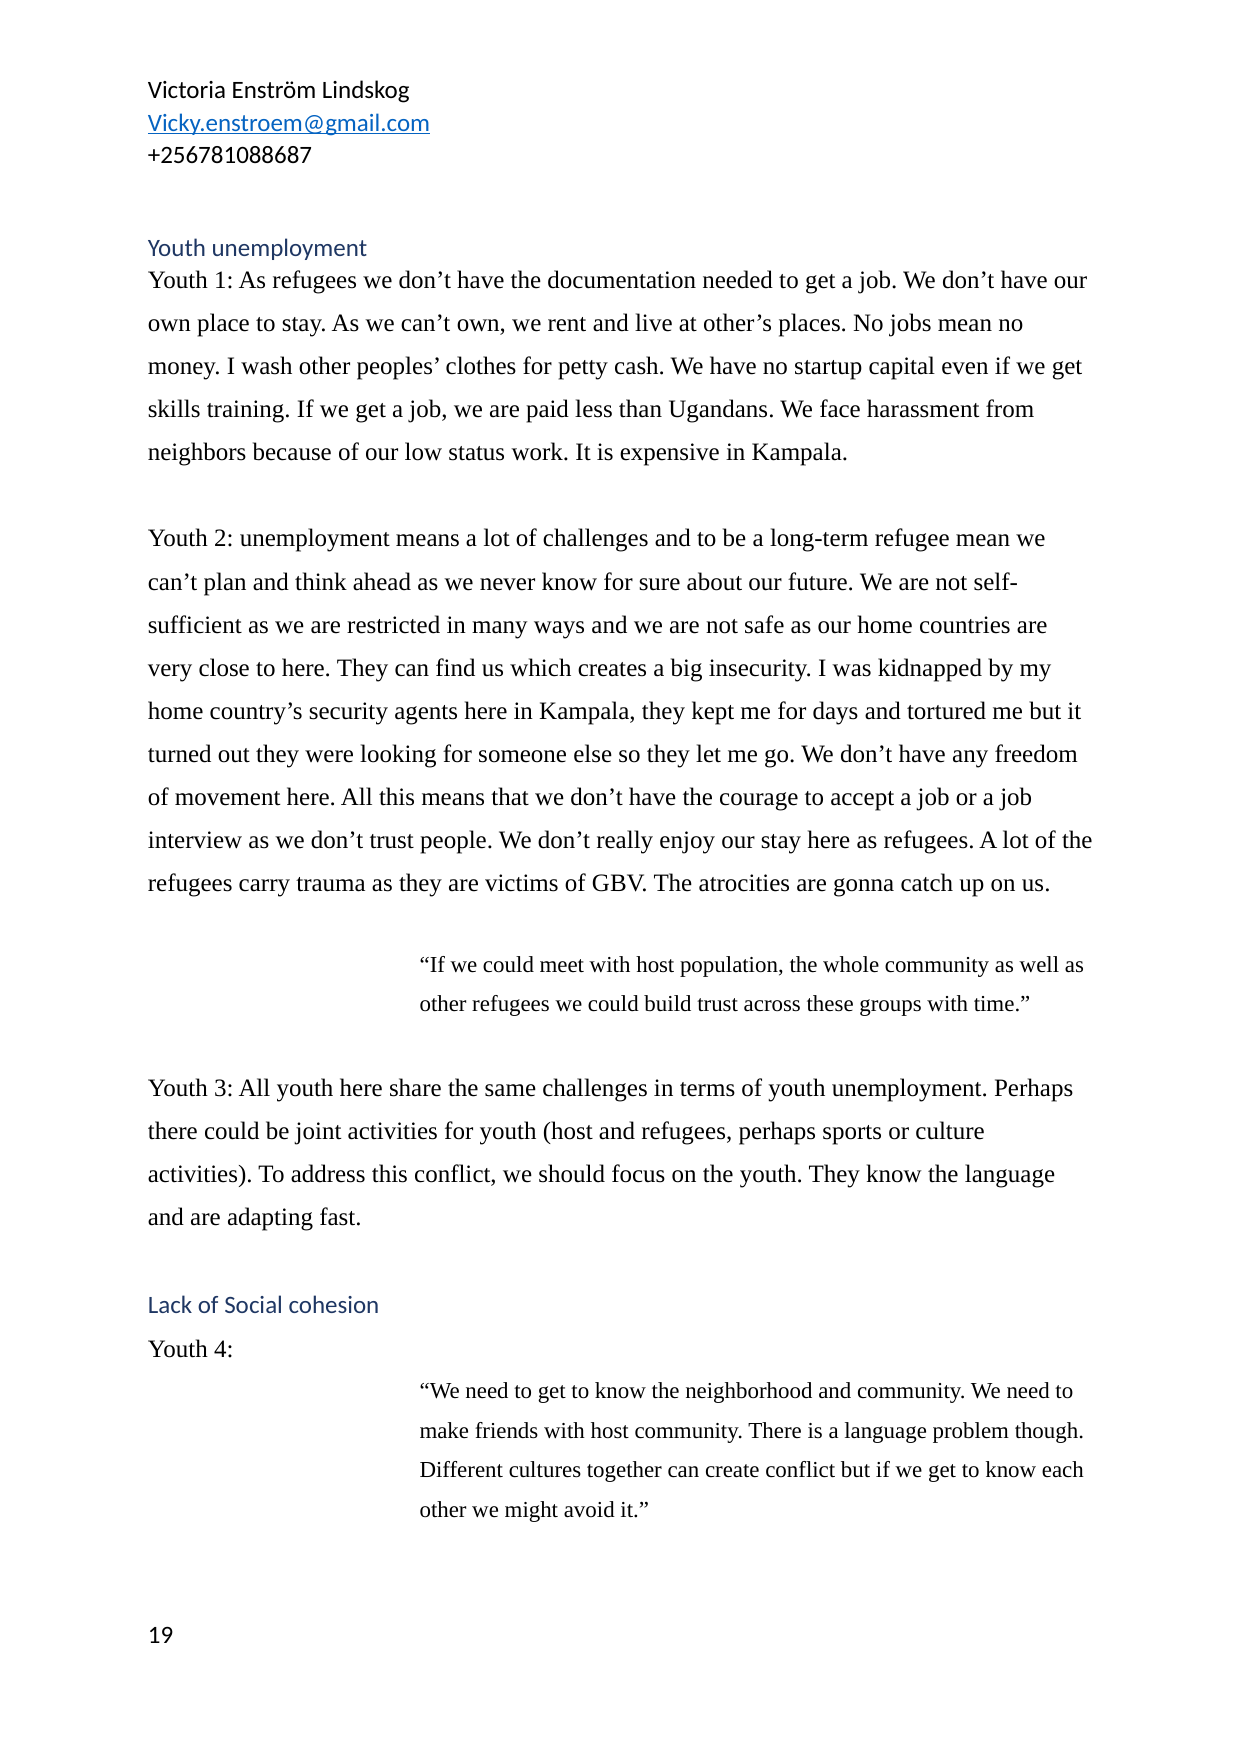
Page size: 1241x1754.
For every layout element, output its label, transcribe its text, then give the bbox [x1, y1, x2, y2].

subtitle Youth unemployment [148, 232, 1093, 262]
subtitle Lack of Social cohesion [148, 1289, 1093, 1319]
list “If we could meet with host population, the whole community as well as other refugees we could build trust across these groups with time.” [419, 951, 1093, 1017]
text Youth 1: As refugees we don’t have the documentation needed to get a job. We don’t have our own place to stay. As we can’t own, we rent and live at other’s places. No jobs mean no money. I wash other peoples’ clothes for petty cash. We have no startup capital even if we get skills training. If we get a job, we are paid less than Ugandans. We face harassment from neighbors because of our low status work. It is expensive in Kampala. [148, 265, 1093, 466]
list “We need to get to know the neighborhood and community. We need to make friends with host community. There is a language problem though. Different cultures together can create conflict but if we get to know each other we might avoid it.” [419, 1378, 1093, 1522]
text Youth 3: All youth here share the same challenges in terms of youth unemployment. Perhaps there could be joint activities for youth (host and refugees, perhaps sports or culture activities). To address this conflict, we should focus on the youth. They know the language and are adapting fast. [148, 1073, 1093, 1231]
list Youth 2: unemployment means a lot of challenges and to be a long-term refugee mean we can’t plan and think ahead as we never know for sure about our future. We are not self-sufficient as we are restricted in many ways and we are not safe as our home countries are very close to here. They can find us which creates a big insecurity. I was kidnapped by my home country’s security agents here in Kampala, they kept me for days and tortured me but it turned out they were looking for someone else so they let me go. We don’t have any freedom of movement here. All this means that we don’t have the courage to accept a job or a job interview as we don’t trust people. We don’t really enjoy our stay here as refugees. A lot of the refugees carry trauma as they are victims of GBV. The atrocities are gonna catch up on us. [148, 523, 1093, 897]
text Youth 4: [148, 1334, 1093, 1363]
